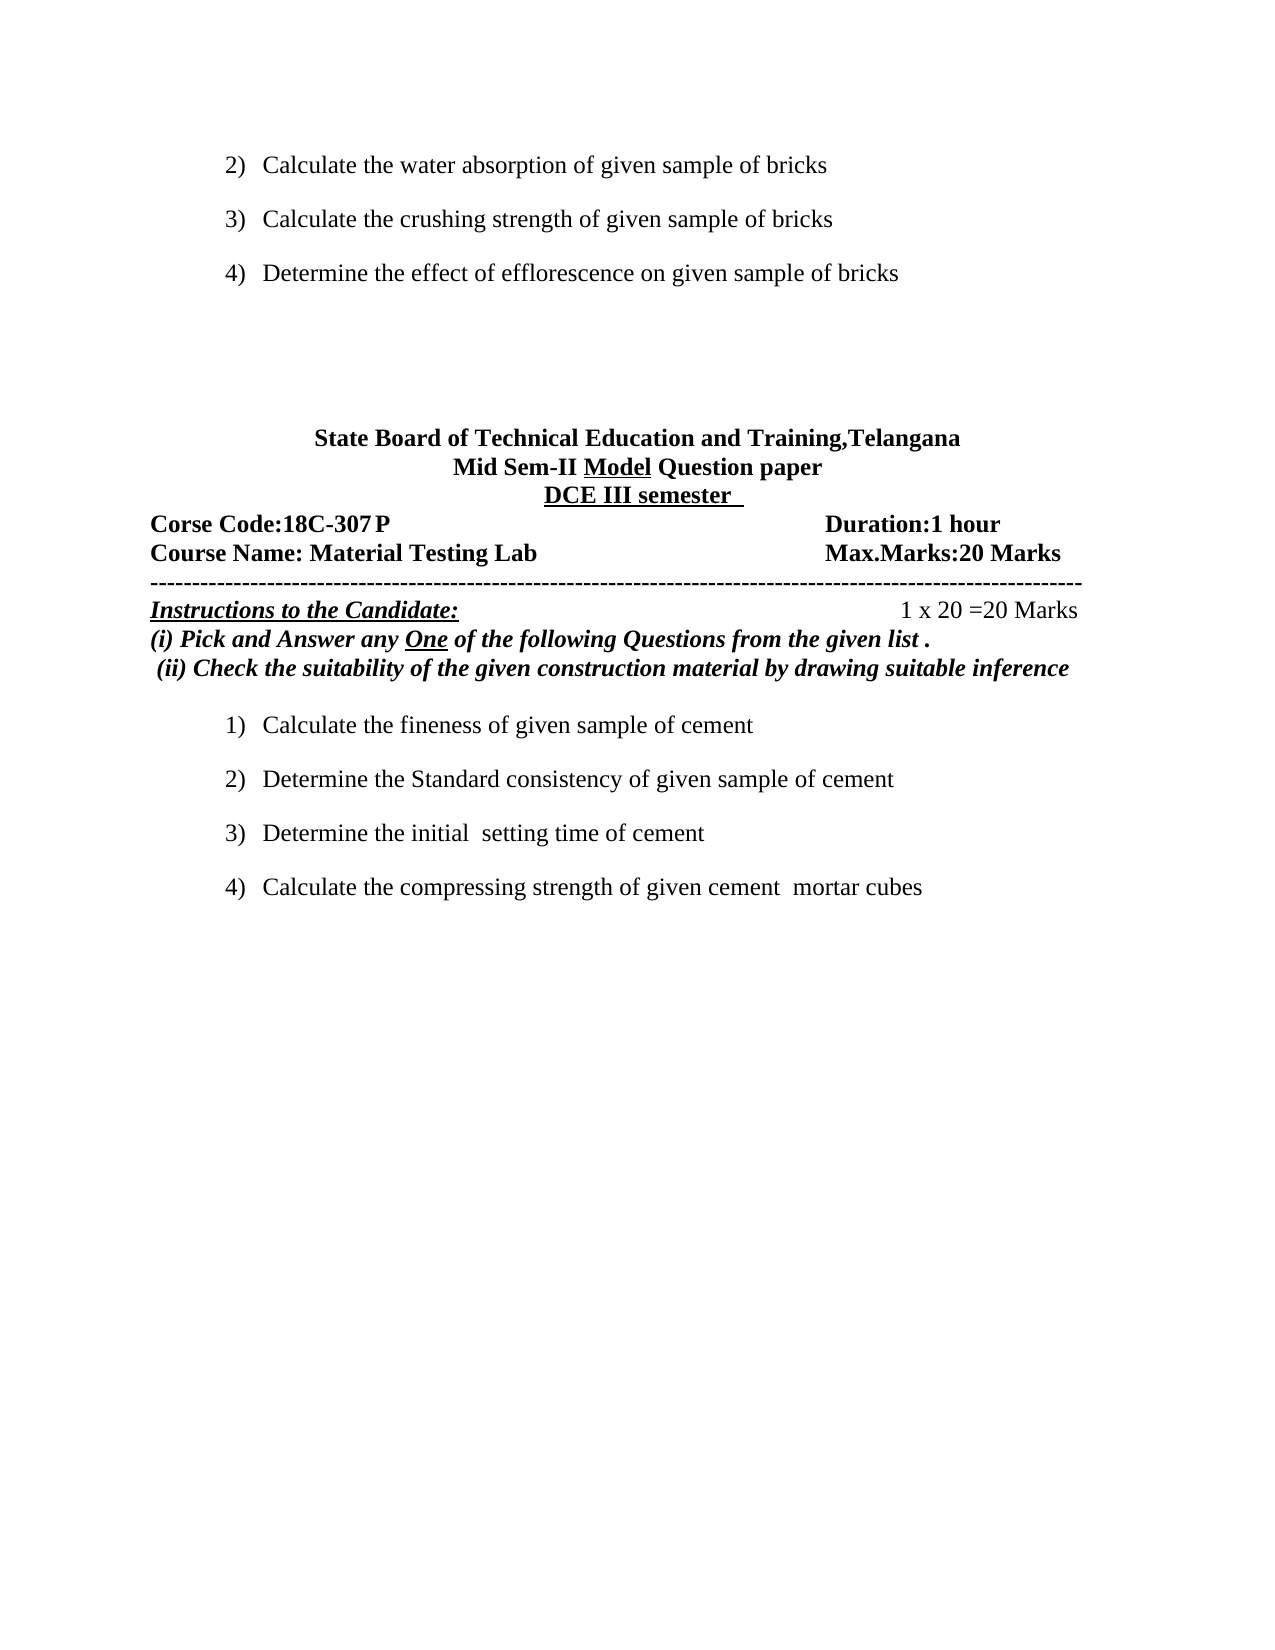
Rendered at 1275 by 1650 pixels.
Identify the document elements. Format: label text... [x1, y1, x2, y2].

text Mid Sem-II Model Question paper [150, 452, 1125, 480]
text DCE III semester [150, 480, 1125, 509]
text (ii) Check the suitability of the given construction material by drawing suitable inference [150, 653, 1125, 682]
text ---------------------------------------------------------------------------------------------------------------- [150, 567, 1125, 595]
list Determine the initial setting time of cement [225, 818, 1125, 847]
text Course Name: Material Testing Lab Max.Marks:20 Marks [150, 538, 1125, 567]
list Calculate the water absorption of given sample of bricks [225, 150, 1125, 179]
text (i) Pick and Answer any One of the following Questions from the given list . [150, 624, 1125, 653]
list Calculate the crushing strength of given sample of bricks [225, 204, 1125, 233]
list Determine the effect of efflorescence on given sample of bricks [225, 258, 1125, 286]
list Calculate the compressing strength of given cement mortar cubes [225, 872, 1125, 901]
text Instructions to the Candidate: 1 x 20 =20 Marks [150, 595, 1125, 624]
text State Board of Technical Education and Training,Telangana [150, 423, 1125, 452]
text Corse Code:18C-307 P Duration:1 hour [150, 509, 1125, 538]
list Calculate the fineness of given sample of cement [225, 710, 1125, 739]
list Determine the Standard consistency of given sample of cement [225, 764, 1125, 793]
